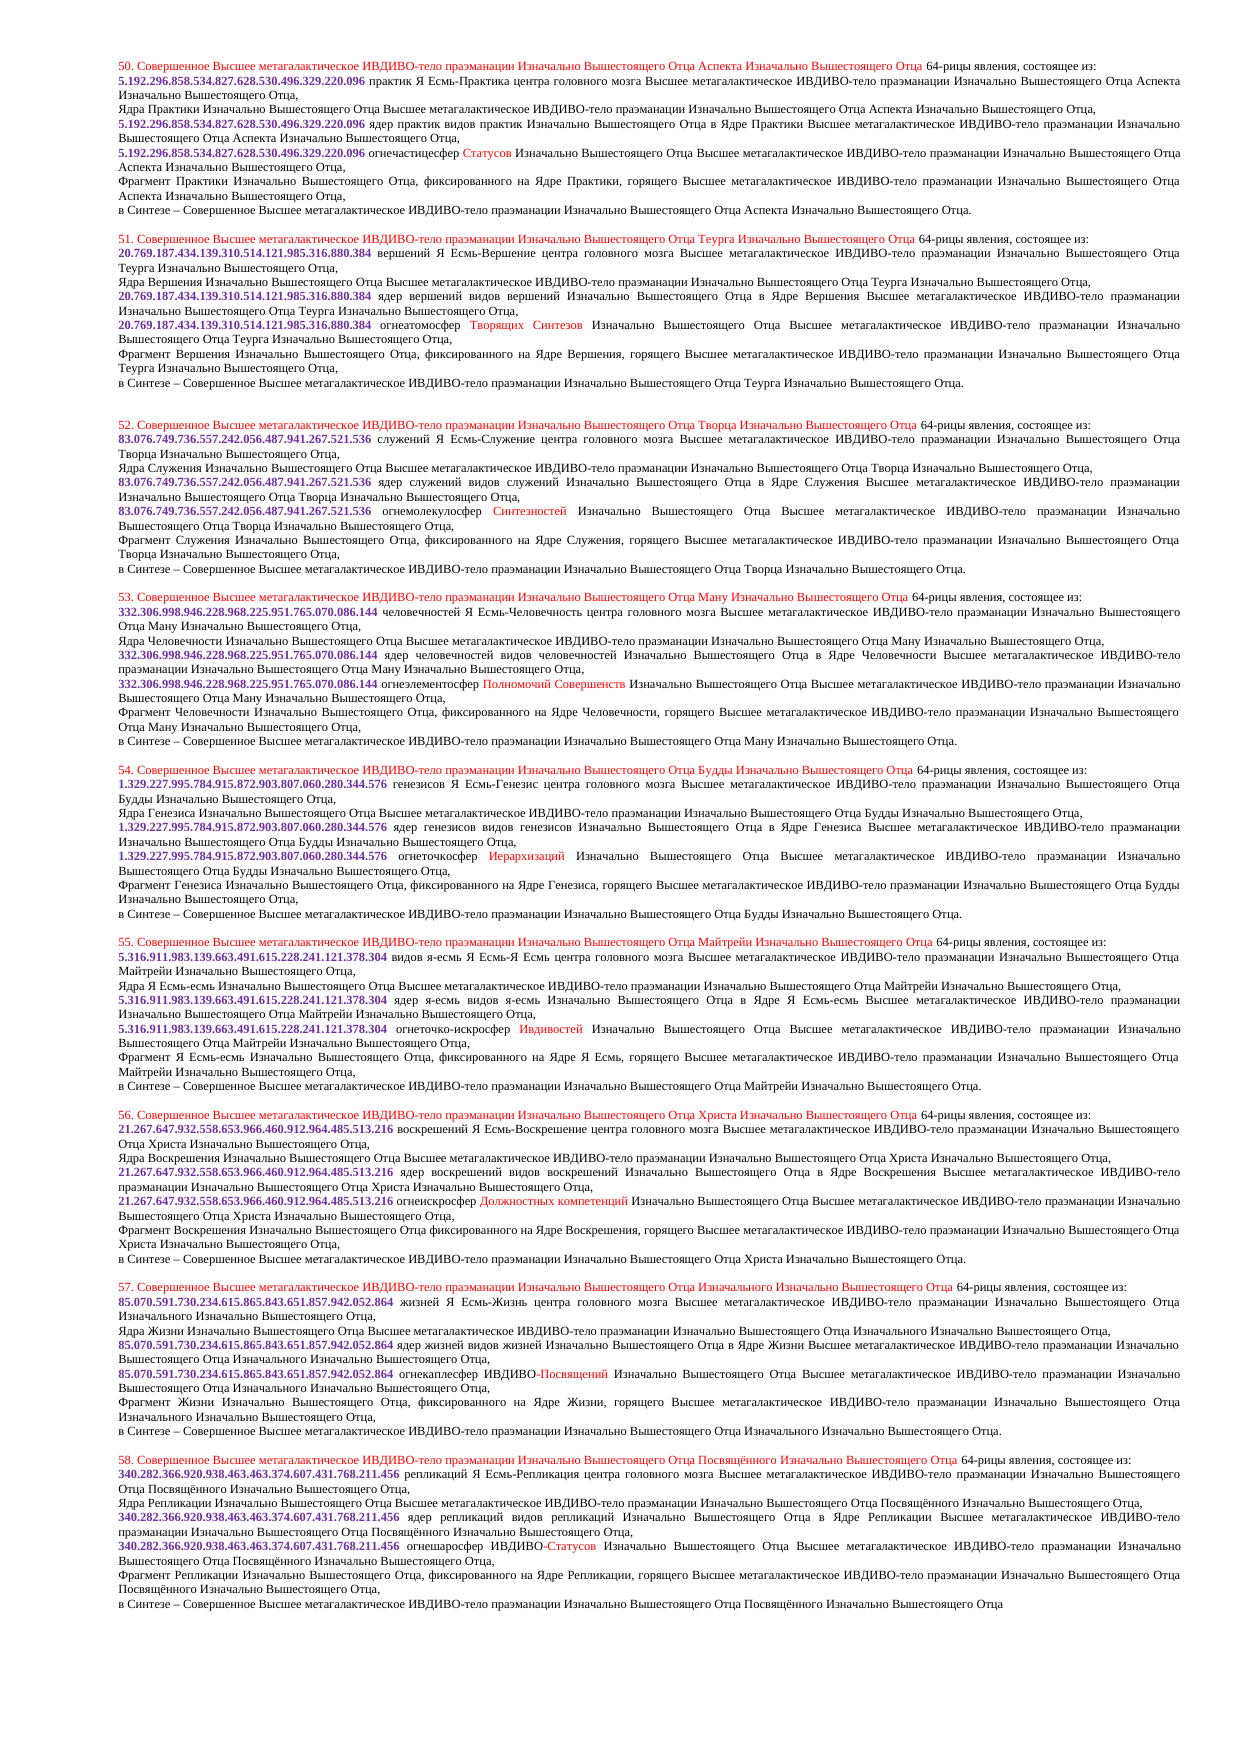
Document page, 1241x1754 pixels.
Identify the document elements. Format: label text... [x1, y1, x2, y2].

text 340.282.366.920.938.463.463.374.607.431.768.211.456 огнешаросфер ИВДИВО-Статусов Изначально Вышестоящего Отца Высшее метагалактическое ИВДИВО-тело праэманации Изначально Вышестоящего Отца Посвящённого Изначально Вышестоящего Отца, [118, 1539, 1181, 1568]
text 20.769.187.434.139.310.514.121.985.316.880.384 ядер вершений видов вершений Изначально Вышестоящего Отца в Ядре Вершения Высшее метагалактическое ИВДИВО-тело праэманации Изначально Вышестоящего Отца Теурга Изначально Вышестоящего Отца, [118, 289, 1181, 318]
text 1.329.227.995.784.915.872.903.807.060.280.344.576 огнеточкосфер Иерархизаций Изначально Вышестоящего Отца Высшее метагалактическое ИВДИВО-тело праэманации Изначально Вышестоящего Отца Будды Изначально Вышестоящего Отца, [118, 849, 1181, 878]
text 5.316.911.983.139.663.491.615.228.241.121.378.304 ядер я-есмь видов я-есмь Изначально Вышестоящего Отца в Ядре Я Есмь-есмь Высшее метагалактическое ИВДИВО-тело праэманации Изначально Вышестоящего Отца Майтрейи Изначально Вышестоящего Отца, [118, 993, 1181, 1021]
text в Синтезе – Совершенное Высшее метагалактическое ИВДИВО-тело праэманации Изначально Вышестоящего Отца Творца Изначально Вышестоящего Отца. [118, 561, 1181, 576]
text Фрагмент Жизни Изначально Вышестоящего Отца, фиксированного на Ядре Жизни, горящего Высшее метагалактическое ИВДИВО-тело праэманации Изначально Вышестоящего Отца Изначального Изначально Вышестоящего Отца, [118, 1395, 1181, 1424]
text Фрагмент Репликации Изначально Вышестоящего Отца, фиксированного на Ядре Репликации, горящего Высшее метагалактическое ИВДИВО-тело праэманации Изначально Вышестоящего Отца Посвящённого Изначально Вышестоящего Отца, [118, 1568, 1181, 1596]
text в Синтезе – Совершенное Высшее метагалактическое ИВДИВО-тело праэманации Изначально Вышестоящего Отца Будды Изначально Вышестоящего Отца. [118, 906, 1181, 921]
text 85.070.591.730.234.615.865.843.651.857.942.052.864 жизней Я Есмь-Жизнь центра головного мозга Высшее метагалактическое ИВДИВО-тело праэманации Изначально Вышестоящего Отца Изначального Изначально Вышестоящего Отца, [118, 1294, 1181, 1323]
text в Синтезе – Совершенное Высшее метагалактическое ИВДИВО-тело праэманации Изначально Вышестоящего Отца Христа Изначально Вышестоящего Отца. [118, 1251, 1181, 1266]
text Ядра Я Есмь-есмь Изначально Вышестоящего Отца Высшее метагалактическое ИВДИВО-тело праэманации Изначально Вышестоящего Отца Майтрейи Изначально Вышестоящего Отца, [118, 978, 1181, 993]
text 20.769.187.434.139.310.514.121.985.316.880.384 огнеатомосфер Творящих Синтезов Изначально Вышестоящего Отца Высшее метагалактическое ИВДИВО-тело праэманации Изначально Вышестоящего Отца Теурга Изначально Вышестоящего Отца, [118, 318, 1181, 347]
text 1.329.227.995.784.915.872.903.807.060.280.344.576 генезисов Я Есмь-Генезис центра головного мозга Высшее метагалактическое ИВДИВО-тело праэманации Изначально Вышестоящего Отца Будды Изначально Вышестоящего Отца, [118, 777, 1181, 806]
text 21.267.647.932.558.653.966.460.912.964.485.513.216 ядер воскрешений видов воскрешений Изначально Вышестоящего Отца в Ядре Воскрешения Высшее метагалактическое ИВДИВО-тело праэманации Изначально Вышестоящего Отца Христа Изначально Вышестоящего Отца, [118, 1165, 1181, 1194]
text 58. Совершенное Высшее метагалактическое ИВДИВО-тело праэманации Изначально Вышестоящего Отца Посвящённого Изначально Вышестоящего Отца 64-рицы явления, состоящее из: [118, 1453, 1181, 1467]
text в Синтезе – Совершенное Высшее метагалактическое ИВДИВО-тело праэманации Изначально Вышестоящего Отца Аспекта Изначально Вышестоящего Отца. [118, 203, 1181, 217]
text 5.192.296.858.534.827.628.530.496.329.220.096 практик Я Есмь-Практика центра головного мозга Высшее метагалактическое ИВДИВО-тело праэманации Изначально Вышестоящего Отца Аспекта Изначально Вышестоящего Отца, [118, 73, 1181, 102]
text Фрагмент Человечности Изначально Вышестоящего Отца, фиксированного на Ядре Человечности, горящего Высшее метагалактическое ИВДИВО-тело праэманации Изначально Вышестоящего Отца Ману Изначально Вышестоящего Отца, [118, 705, 1181, 734]
text 50. Совершенное Высшее метагалактическое ИВДИВО-тело праэманации Изначально Вышестоящего Отца Аспекта Изначально Вышестоящего Отца 64-рицы явления, состоящее из: [118, 59, 1181, 73]
text 55. Совершенное Высшее метагалактическое ИВДИВО-тело праэманации Изначально Вышестоящего Отца Майтрейи Изначально Вышестоящего Отца 64-рицы явления, состоящее из: [118, 935, 1181, 949]
text Фрагмент Я Есмь-есмь Изначально Вышестоящего Отца, фиксированного на Ядре Я Есмь, горящего Высшее метагалактическое ИВДИВО-тело праэманации Изначально Вышестоящего Отца Майтрейи Изначально Вышестоящего Отца, [118, 1050, 1181, 1079]
text 5.192.296.858.534.827.628.530.496.329.220.096 ядер практик видов практик Изначально Вышестоящего Отца в Ядре Практики Высшее метагалактическое ИВДИВО-тело праэманации Изначально Вышестоящего Отца Аспекта Изначально Вышестоящего Отца, [118, 117, 1181, 145]
text 332.306.998.946.228.968.225.951.765.070.086.144 ядер человечностей видов человечностей Изначально Вышестоящего Отца в Ядре Человечности Высшее метагалактическое ИВДИВО-тело праэманации Изначально Вышестоящего Отца Ману Изначально Вышестоящего Отца, [118, 648, 1181, 676]
text в Синтезе – Совершенное Высшее метагалактическое ИВДИВО-тело праэманации Изначально Вышестоящего Отца Посвящённого Изначально Вышестоящего Отца [118, 1596, 1181, 1611]
text 83.076.749.736.557.242.056.487.941.267.521.536 огнемолекулосфер Синтезностей Изначально Вышестоящего Отца Высшее метагалактическое ИВДИВО-тело праэманации Изначально Вышестоящего Отца Творца Изначально Вышестоящего Отца, [118, 504, 1181, 533]
text в Синтезе – Совершенное Высшее метагалактическое ИВДИВО-тело праэманации Изначально Вышестоящего Отца Теурга Изначально Вышестоящего Отца. [118, 375, 1181, 390]
text 51. Совершенное Высшее метагалактическое ИВДИВО-тело праэманации Изначально Вышестоящего Отца Теурга Изначально Вышестоящего Отца 64-рицы явления, состоящее из: [118, 232, 1181, 246]
text 53. Совершенное Высшее метагалактическое ИВДИВО-тело праэманации Изначально Вышестоящего Отца Ману Изначально Вышестоящего Отца 64-рицы явления, состоящее из: [118, 590, 1181, 604]
text 21.267.647.932.558.653.966.460.912.964.485.513.216 воскрешений Я Есмь-Воскрешение центра головного мозга Высшее метагалактическое ИВДИВО-тело праэманации Изначально Вышестоящего Отца Христа Изначально Вышестоящего Отца, [118, 1122, 1181, 1151]
text 85.070.591.730.234.615.865.843.651.857.942.052.864 ядер жизней видов жизней Изначально Вышестоящего Отца в Ядре Жизни Высшее метагалактическое ИВДИВО-тело праэманации Изначально Вышестоящего Отца Изначального Изначально Вышестоящего Отца, [118, 1338, 1181, 1366]
text 340.282.366.920.938.463.463.374.607.431.768.211.456 репликаций Я Есмь-Репликация центра головного мозга Высшее метагалактическое ИВДИВО-тело праэманации Изначально Вышестоящего Отца Посвящённого Изначально Вышестоящего Отца, [118, 1467, 1181, 1496]
text 21.267.647.932.558.653.966.460.912.964.485.513.216 огнеискросфер Должностных компетенций Изначально Вышестоящего Отца Высшее метагалактическое ИВДИВО-тело праэманации Изначально Вышестоящего Отца Христа Изначально Вышестоящего Отца, [118, 1194, 1181, 1223]
text 5.192.296.858.534.827.628.530.496.329.220.096 огнечастицесфер Статусов Изначально Вышестоящего Отца Высшее метагалактическое ИВДИВО-тело праэманации Изначально Вышестоящего Отца Аспекта Изначально Вышестоящего Отца, [118, 145, 1181, 174]
text 83.076.749.736.557.242.056.487.941.267.521.536 служений Я Есмь-Служение центра головного мозга Высшее метагалактическое ИВДИВО-тело праэманации Изначально Вышестоящего Отца Творца Изначально Вышестоящего Отца, [118, 432, 1181, 461]
text в Синтезе – Совершенное Высшее метагалактическое ИВДИВО-тело праэманации Изначально Вышестоящего Отца Майтрейи Изначально Вышестоящего Отца. [118, 1079, 1181, 1093]
text Ядра Репликации Изначально Вышестоящего Отца Высшее метагалактическое ИВДИВО-тело праэманации Изначально Вышестоящего Отца Посвящённого Изначально Вышестоящего Отца, [118, 1496, 1181, 1510]
text 20.769.187.434.139.310.514.121.985.316.880.384 вершений Я Есмь-Вершение центра головного мозга Высшее метагалактическое ИВДИВО-тело праэманации Изначально Вышестоящего Отца Теурга Изначально Вышестоящего Отца, [118, 246, 1181, 275]
text 52. Совершенное Высшее метагалактическое ИВДИВО-тело праэманации Изначально Вышестоящего Отца Творца Изначально Вышестоящего Отца 64-рицы явления, состоящее из: [118, 418, 1181, 432]
text 5.316.911.983.139.663.491.615.228.241.121.378.304 огнеточко-искросфер Ивдивостей Изначально Вышестоящего Отца Высшее метагалактическое ИВДИВО-тело праэманации Изначально Вышестоящего Отца Майтрейи Изначально Вышестоящего Отца, [118, 1021, 1181, 1050]
text 332.306.998.946.228.968.225.951.765.070.086.144 огнеэлементосфер Полномочий Совершенств Изначально Вышестоящего Отца Высшее метагалактическое ИВДИВО-тело праэманации Изначально Вышестоящего Отца Ману Изначально Вышестоящего Отца, [118, 676, 1181, 705]
text 54. Совершенное Высшее метагалактическое ИВДИВО-тело праэманации Изначально Вышестоящего Отца Будды Изначально Вышестоящего Отца 64-рицы явления, состоящее из: [118, 763, 1181, 777]
text 83.076.749.736.557.242.056.487.941.267.521.536 ядер служений видов служений Изначально Вышестоящего Отца в Ядре Служения Высшее метагалактическое ИВДИВО-тело праэманации Изначально Вышестоящего Отца Творца Изначально Вышестоящего Отца, [118, 475, 1181, 504]
text 1.329.227.995.784.915.872.903.807.060.280.344.576 ядер генезисов видов генезисов Изначально Вышестоящего Отца в Ядре Генезиса Высшее метагалактическое ИВДИВО-тело праэманации Изначально Вышестоящего Отца Будды Изначально Вышестоящего Отца, [118, 820, 1181, 849]
text Ядра Вершения Изначально Вышестоящего Отца Высшее метагалактическое ИВДИВО-тело праэманации Изначально Вышестоящего Отца Теурга Изначально Вышестоящего Отца, [118, 275, 1181, 289]
text в Синтезе – Совершенное Высшее метагалактическое ИВДИВО-тело праэманации Изначально Вышестоящего Отца Ману Изначально Вышестоящего Отца. [118, 734, 1181, 748]
text Ядра Практики Изначально Вышестоящего Отца Высшее метагалактическое ИВДИВО-тело праэманации Изначально Вышестоящего Отца Аспекта Изначально Вышестоящего Отца, [118, 102, 1181, 117]
text Ядра Жизни Изначально Вышестоящего Отца Высшее метагалактическое ИВДИВО-тело праэманации Изначально Вышестоящего Отца Изначального Изначально Вышестоящего Отца, [118, 1323, 1181, 1338]
text Фрагмент Генезиса Изначально Вышестоящего Отца, фиксированного на Ядре Генезиса, горящего Высшее метагалактическое ИВДИВО-тело праэманации Изначально Вышестоящего Отца Будды Изначально Вышестоящего Отца, [118, 878, 1181, 906]
text Фрагмент Вершения Изначально Вышестоящего Отца, фиксированного на Ядре Вершения, горящего Высшее метагалактическое ИВДИВО-тело праэманации Изначально Вышестоящего Отца Теурга Изначально Вышестоящего Отца, [118, 347, 1181, 375]
text Фрагмент Воскрешения Изначально Вышестоящего Отца фиксированного на Ядре Воскрешения, горящего Высшее метагалактическое ИВДИВО-тело праэманации Изначально Вышестоящего Отца Христа Изначально Вышестоящего Отца, [118, 1223, 1181, 1251]
text 5.316.911.983.139.663.491.615.228.241.121.378.304 видов я-есмь Я Есмь-Я Есмь центра головного мозга Высшее метагалактическое ИВДИВО-тело праэманации Изначально Вышестоящего Отца Майтрейи Изначально Вышестоящего Отца, [118, 949, 1181, 978]
text Ядра Служения Изначально Вышестоящего Отца Высшее метагалактическое ИВДИВО-тело праэманации Изначально Вышестоящего Отца Творца Изначально Вышестоящего Отца, [118, 461, 1181, 475]
text 340.282.366.920.938.463.463.374.607.431.768.211.456 ядер репликаций видов репликаций Изначально Вышестоящего Отца в Ядре Репликации Высшее метагалактическое ИВДИВО-тело праэманации Изначально Вышестоящего Отца Посвящённого Изначально Вышестоящего Отца, [118, 1510, 1181, 1539]
text 57. Совершенное Высшее метагалактическое ИВДИВО-тело праэманации Изначально Вышестоящего Отца Изначального Изначально Вышестоящего Отца 64-рицы явления, состоящее из: [118, 1280, 1181, 1294]
text Фрагмент Практики Изначально Вышестоящего Отца, фиксированного на Ядре Практики, горящего Высшее метагалактическое ИВДИВО-тело праэманации Изначально Вышестоящего Отца Аспекта Изначально Вышестоящего Отца, [118, 174, 1181, 203]
text 85.070.591.730.234.615.865.843.651.857.942.052.864 огнекаплесфер ИВДИВО-Посвящений Изначально Вышестоящего Отца Высшее метагалактическое ИВДИВО-тело праэманации Изначально Вышестоящего Отца Изначального Изначально Вышестоящего Отца, [118, 1366, 1181, 1395]
text Фрагмент Служения Изначально Вышестоящего Отца, фиксированного на Ядре Служения, горящего Высшее метагалактическое ИВДИВО-тело праэманации Изначально Вышестоящего Отца Творца Изначально Вышестоящего Отца, [118, 533, 1181, 561]
text Ядра Воскрешения Изначально Вышестоящего Отца Высшее метагалактическое ИВДИВО-тело праэманации Изначально Вышестоящего Отца Христа Изначально Вышестоящего Отца, [118, 1151, 1181, 1165]
text 56. Совершенное Высшее метагалактическое ИВДИВО-тело праэманации Изначально Вышестоящего Отца Христа Изначально Вышестоящего Отца 64-рицы явления, состоящее из: [118, 1108, 1181, 1122]
text 332.306.998.946.228.968.225.951.765.070.086.144 человечностей Я Есмь-Человечность центра головного мозга Высшее метагалактическое ИВДИВО-тело праэманации Изначально Вышестоящего Отца Ману Изначально Вышестоящего Отца, [118, 604, 1181, 633]
text Ядра Генезиса Изначально Вышестоящего Отца Высшее метагалактическое ИВДИВО-тело праэманации Изначально Вышестоящего Отца Будды Изначально Вышестоящего Отца, [118, 806, 1181, 820]
text в Синтезе – Совершенное Высшее метагалактическое ИВДИВО-тело праэманации Изначально Вышестоящего Отца Изначального Изначально Вышестоящего Отца. [118, 1424, 1181, 1438]
text Ядра Человечности Изначально Вышестоящего Отца Высшее метагалактическое ИВДИВО-тело праэманации Изначально Вышестоящего Отца Ману Изначально Вышестоящего Отца, [118, 633, 1181, 648]
